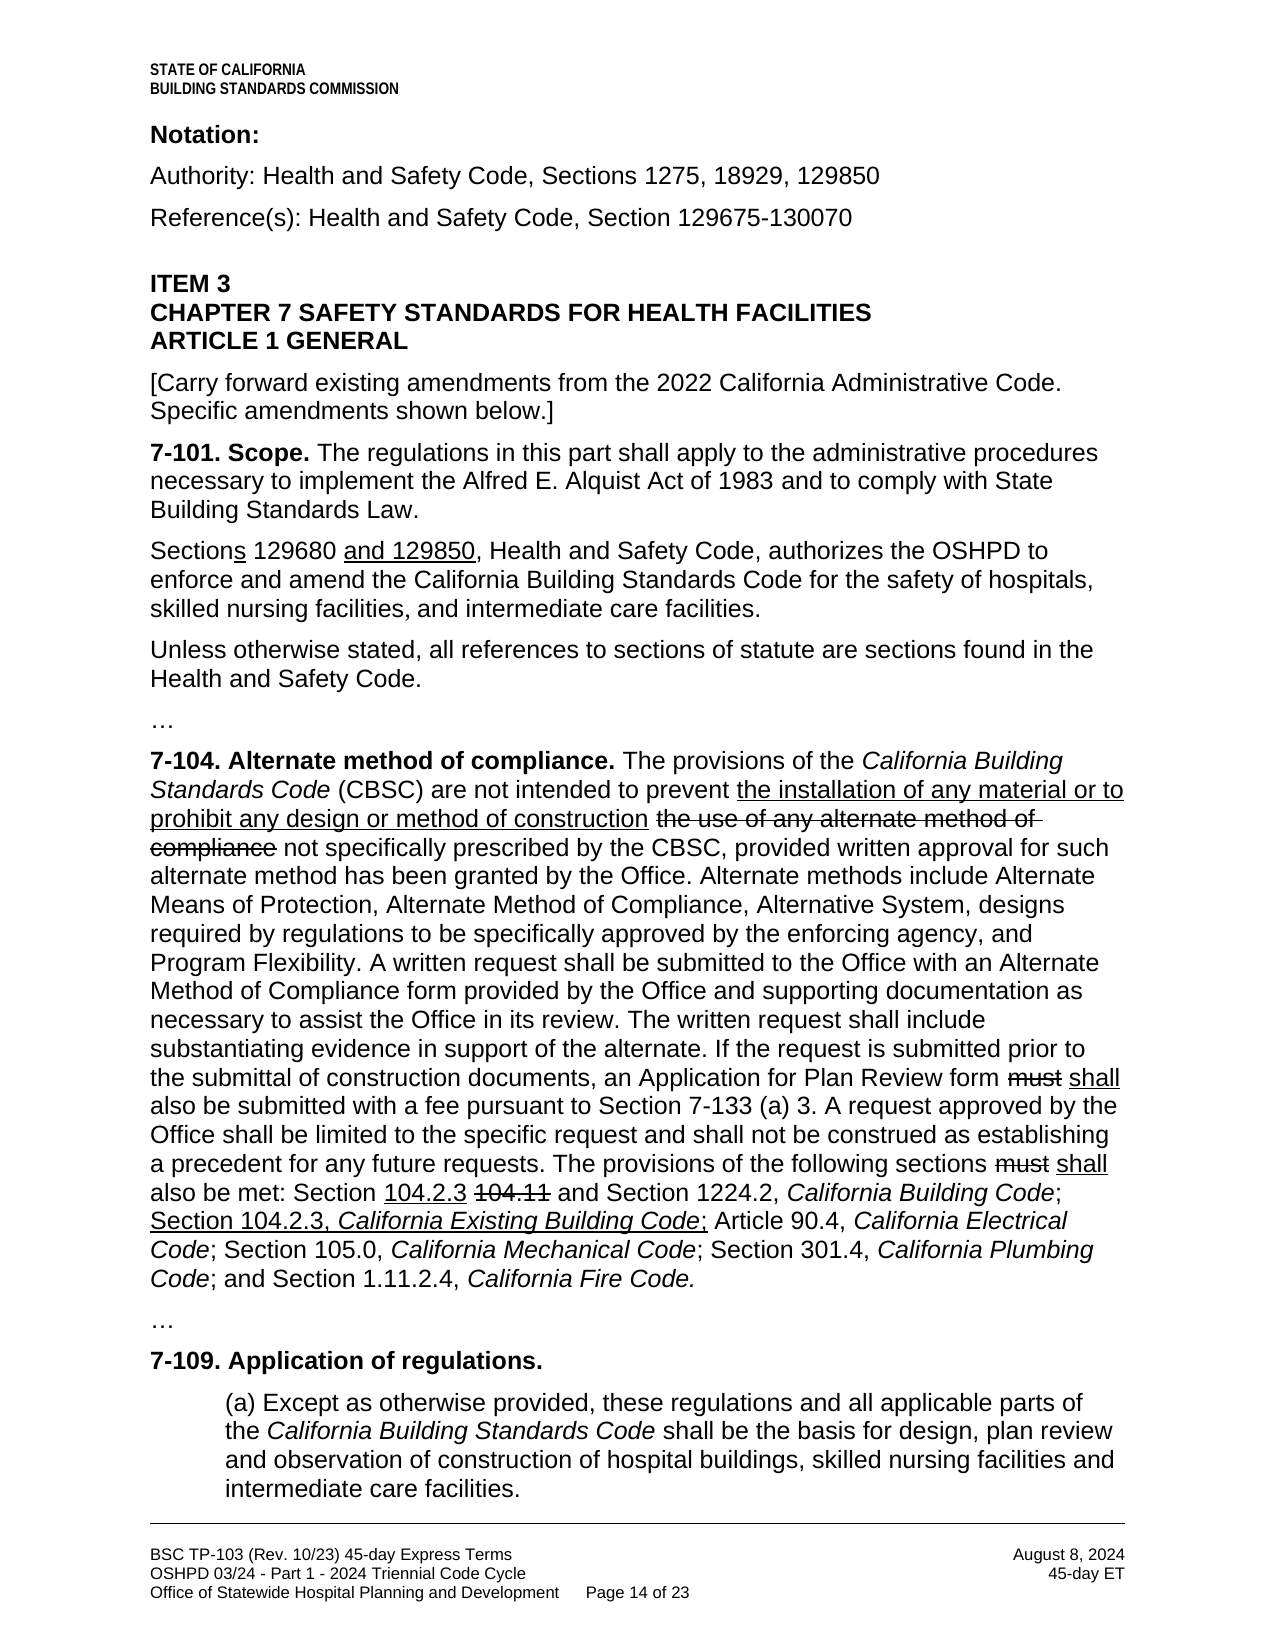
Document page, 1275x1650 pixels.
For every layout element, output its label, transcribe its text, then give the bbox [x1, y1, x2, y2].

text Reference(s): Health and Safety Code, Section 129675-130070 [150, 202, 1125, 231]
text Sections 129680 and 129850, Health and Safety Code, authorizes the OSHPD to enforce and amend the California Building Standards Code for the safety of hospitals, skilled nursing facilities, and intermediate care facilities. [150, 536, 1125, 623]
text Unless otherwise stated, all references to sections of statute are sections found in the Health and Safety Code. [150, 635, 1125, 693]
subtitle ITEM 3 CHAPTER 7 SAFETY STANDARDS FOR HEALTH FACILITIES ARTICLE 1 GENERAL [150, 269, 1125, 355]
text Authority: Health and Safety Code, Sections 1275, 18929, 129850 [150, 161, 1125, 190]
text … [150, 1305, 1125, 1334]
text 7-109. Application of regulations. [150, 1346, 1125, 1375]
text 7-104. Alternate method of compliance. The provisions of the California Building Standards Code (CBSC) are not intended to prevent the installation of any material or to prohibit any design or method of construction the use of any alternate method of compliance not specifically prescribed by the CBSC, provided written approval for such alternate method has been granted by the Office. Alternate methods include Alternate Means of Protection, Alternate Method of Compliance, Alternative System, designs required by regulations to be specifically approved by the enforcing agency, and Program Flexibility. A written request shall be submitted to the Office with an Alternate Method of Compliance form provided by the Office and supporting documentation as necessary to assist the Office in its review. The written request shall include substantiating evidence in support of the alternate. If the request is submitted prior to the submittal of construction documents, an Application for Plan Review form must shall also be submitted with a fee pursuant to Section 7-133 (a) 3. A request approved by the Office shall be limited to the specific request and shall not be construed as establishing a precedent for any future requests. The provisions of the following sections must shall also be met: Section 104.2.3 104.11 and Section 1224.2, California Building Code; Section 104.2.3, California Existing Building Code; Article 90.4, California Electrical Code; Section 105.0, California Mechanical Code; Section 301.4, California Plumbing Code; and Section 1.11.2.4, California Fire Code. [150, 746, 1125, 1293]
subtitle Notation: [150, 120, 1125, 149]
text (a) Except as otherwise provided, these regulations and all applicable parts of the California Building Standards Code shall be the basis for design, plan review and observation of construction of hospital buildings, skilled nursing facilities and intermediate care facilities. [225, 1388, 1125, 1503]
text 7-101. Scope. The regulations in this part shall apply to the administrative procedures necessary to implement the Alfred E. Alquist Act of 1983 and to comply with State Building Standards Law. [150, 437, 1125, 524]
text [Carry forward existing amendments from the 2022 California Administrative Code. Specific amendments shown below.] [150, 367, 1125, 425]
text … [150, 705, 1125, 734]
